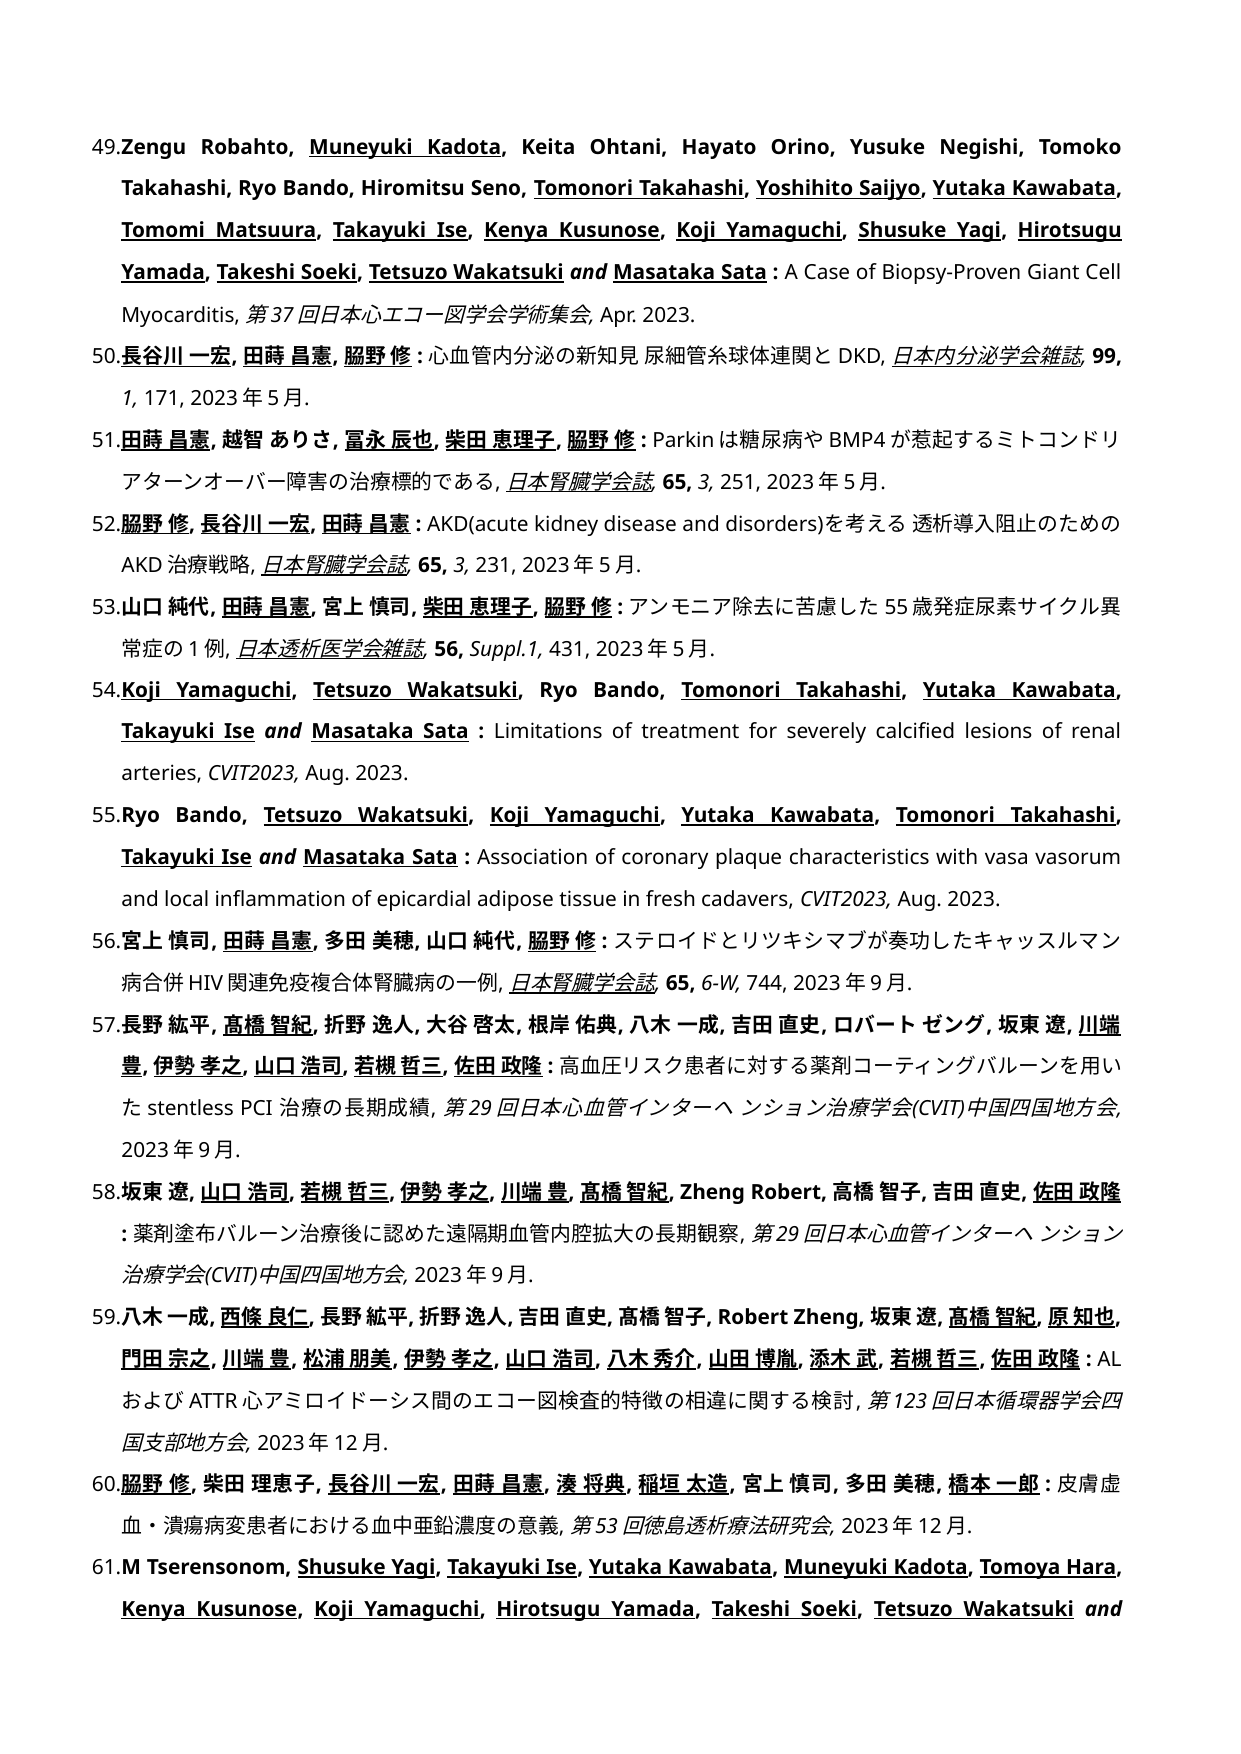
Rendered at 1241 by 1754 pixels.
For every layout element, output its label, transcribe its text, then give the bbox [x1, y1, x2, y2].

list Koji Yamaguchi, Tetsuzo Wakatsuki, Ryo Bando, Tomonori Takahashi, Yutaka Kawabata, Takayuki Ise and Masataka Sata : Limitations of treatment for severely calcified lesions of renal arteries, CVIT2023, Aug. 2023. [92, 668, 1122, 793]
list 坂東 遼, 山口 浩司, 若槻 哲三, 伊勢 孝之, 川端 豊, 髙橋 智紀, Zheng Robert, 高橋 智子, 吉田 直史, 佐田 政隆 : 薬剤塗布バルーン治療後に認めた遠隔期血管内腔拡大の長期観察, 第29回日本心血管インターヘ ンション治療学会(CVIT)中国四国地方会, 2023年9月. [92, 1169, 1122, 1295]
list 八木 一成, 西條 良仁, 長野 絋平, 折野 逸人, 吉田 直史, 髙橋 智子, Robert Zheng, 坂東 遼, 髙橋 智紀, 原 知也, 門田 宗之, 川端 豊, 松浦 朋美, 伊勢 孝之, 山口 浩司, 八木 秀介, 山田 博胤, 添木 武, 若槻 哲三, 佐田 政隆 : ALおよびATTR心アミロイドーシス間のエコー図検査的特徴の相違に関する検討, 第123回日本循環器学会四国支部地方会, 2023年12月. [92, 1295, 1122, 1462]
list 長谷川 一宏, 田蒔 昌憲, 𦚰野 修 : 心血管内分泌の新知見 尿細管糸球体連関とDKD, 日本内分泌学会雑誌, 99, 1, 171, 2023年5月. [92, 334, 1122, 417]
list 山口 純代, 田蒔 昌憲, 宮上 慎司, 柴田 恵理子, 𦚰野 修 : アンモニア除去に苦慮した55歳発症尿素サイクル異常症の1例, 日本透析医学会雑誌, 56, Suppl.1, 431, 2023年5月. [92, 584, 1122, 668]
list Zengu Robahto, Muneyuki Kadota, Keita Ohtani, Hayato Orino, Yusuke Negishi, Tomoko Takahashi, Ryo Bando, Hiromitsu Seno, Tomonori Takahashi, Yoshihito Saijyo, Yutaka Kawabata, Tomomi Matsuura, Takayuki Ise, Kenya Kusunose, Koji Yamaguchi, Shusuke Yagi, Hirotsugu Yamada, Takeshi Soeki, Tetsuzo Wakatsuki and Masataka Sata : A Case of Biopsy-Proven Giant Cell Myocarditis, 第37回日本心エコー図学会学術集会, Apr. 2023. [92, 125, 1122, 334]
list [92, 1545, 1122, 1629]
list Ryo Bando, Tetsuzo Wakatsuki, Koji Yamaguchi, Yutaka Kawabata, Tomonori Takahashi, Takayuki Ise and Masataka Sata : Association of coronary plaque characteristics with vasa vasorum and local inflammation of epicardial adipose tissue in fresh cadavers, CVIT2023, Aug. 2023. [92, 793, 1122, 919]
list 宮上 慎司, 田蒔 昌憲, 多田 美穂, 山口 純代, 𦚰野 修 : ステロイドとリツキシマブが奏功したキャッスルマン病合併HIV関連免疫複合体腎臓病の一例, 日本腎臓学会誌, 65, 6-W, 744, 2023年9月. [92, 919, 1122, 1002]
list 田蒔 昌憲, 越智 ありさ, 冨永 辰也, 柴田 恵理子, 𦚰野 修 : Parkinは糖尿病やBMP4が惹起するミトコンドリアターンオーバー障害の治療標的である, 日本腎臓学会誌, 65, 3, 251, 2023年5月. [92, 417, 1122, 501]
list 長野 紘平, 髙橋 智紀, 折野 逸人, 大谷 啓太, 根岸 佑典, 八木 一成, 吉田 直史, ロバート ゼング, 坂東 遼, 川端 豊, 伊勢 孝之, 山口 浩司, 若槻 哲三, 佐田 政隆 : 高血圧リスク患者に対する薬剤コーティングバルーンを用いたstentless PCI 治療の長期成績, 第29回日本心血管インターヘ ンション治療学会(CVIT)中国四国地方会, 2023年9月. [92, 1002, 1122, 1169]
list 𦚰野 修, 柴田 理恵子, 長谷川 一宏, 田蒔 昌憲, 湊 将典, 稲垣 太造, 宮上 慎司, 多田 美穂, 橋本 一郎 : 皮膚虚血・潰瘍病変患者における血中亜鉛濃度の意義, 第53回徳島透析療法研究会, 2023年12月. [92, 1462, 1122, 1545]
list 𦚰野 修, 長谷川 一宏, 田蒔 昌憲 : AKD(acute kidney disease and disorders)を考える 透析導入阻止のためのAKD治療戦略, 日本腎臓学会誌, 65, 3, 231, 2023年5月. [92, 501, 1122, 584]
